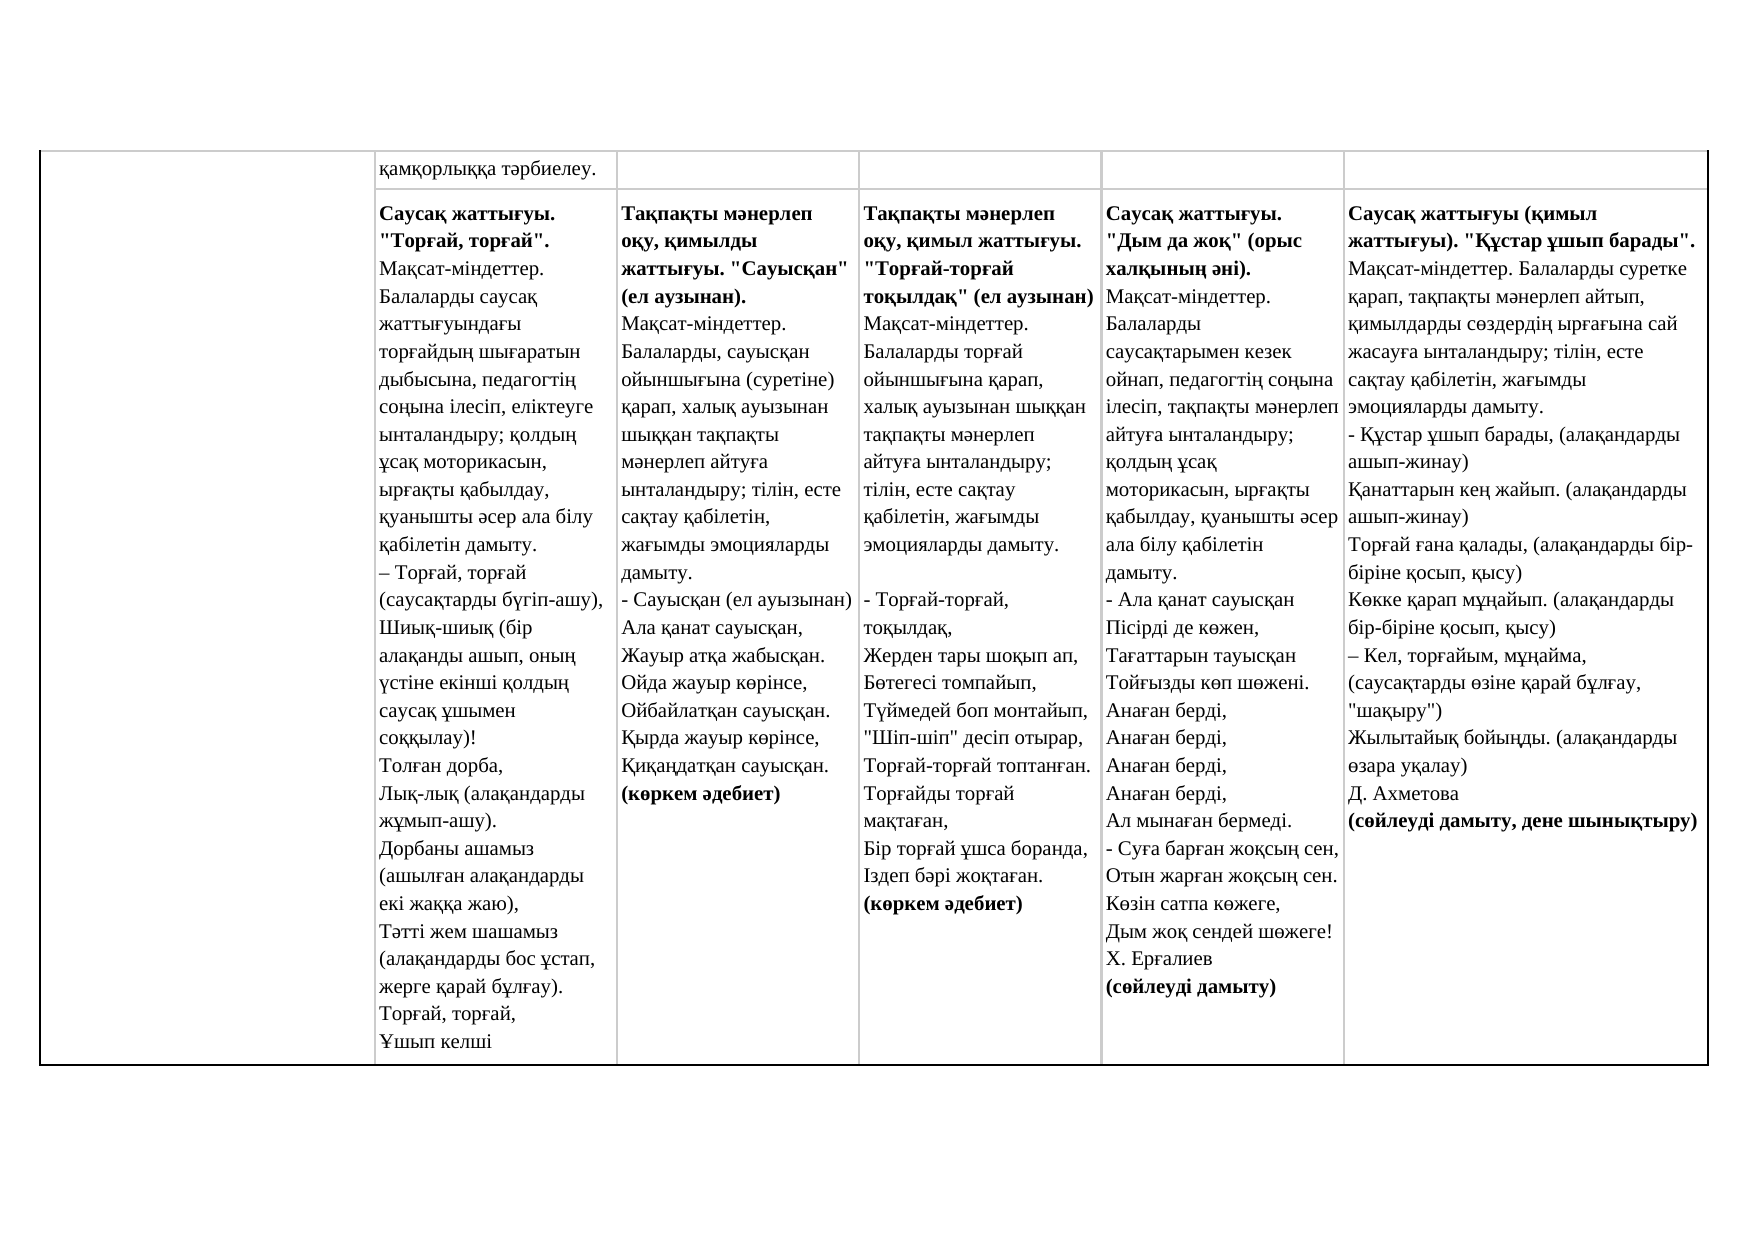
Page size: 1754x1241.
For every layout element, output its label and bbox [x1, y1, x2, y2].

table_cell [1103, 190, 1343, 1063]
table_cell [860, 190, 1100, 1063]
table_cell [618, 152, 858, 188]
table_cell [376, 190, 616, 1063]
table_cell [860, 152, 1100, 188]
table_cell [1345, 190, 1707, 1063]
table_cell [1103, 152, 1343, 188]
table_cell [1345, 152, 1707, 188]
table_cell [618, 190, 858, 1063]
table_cell [376, 152, 616, 188]
table_cell [41, 152, 374, 1063]
